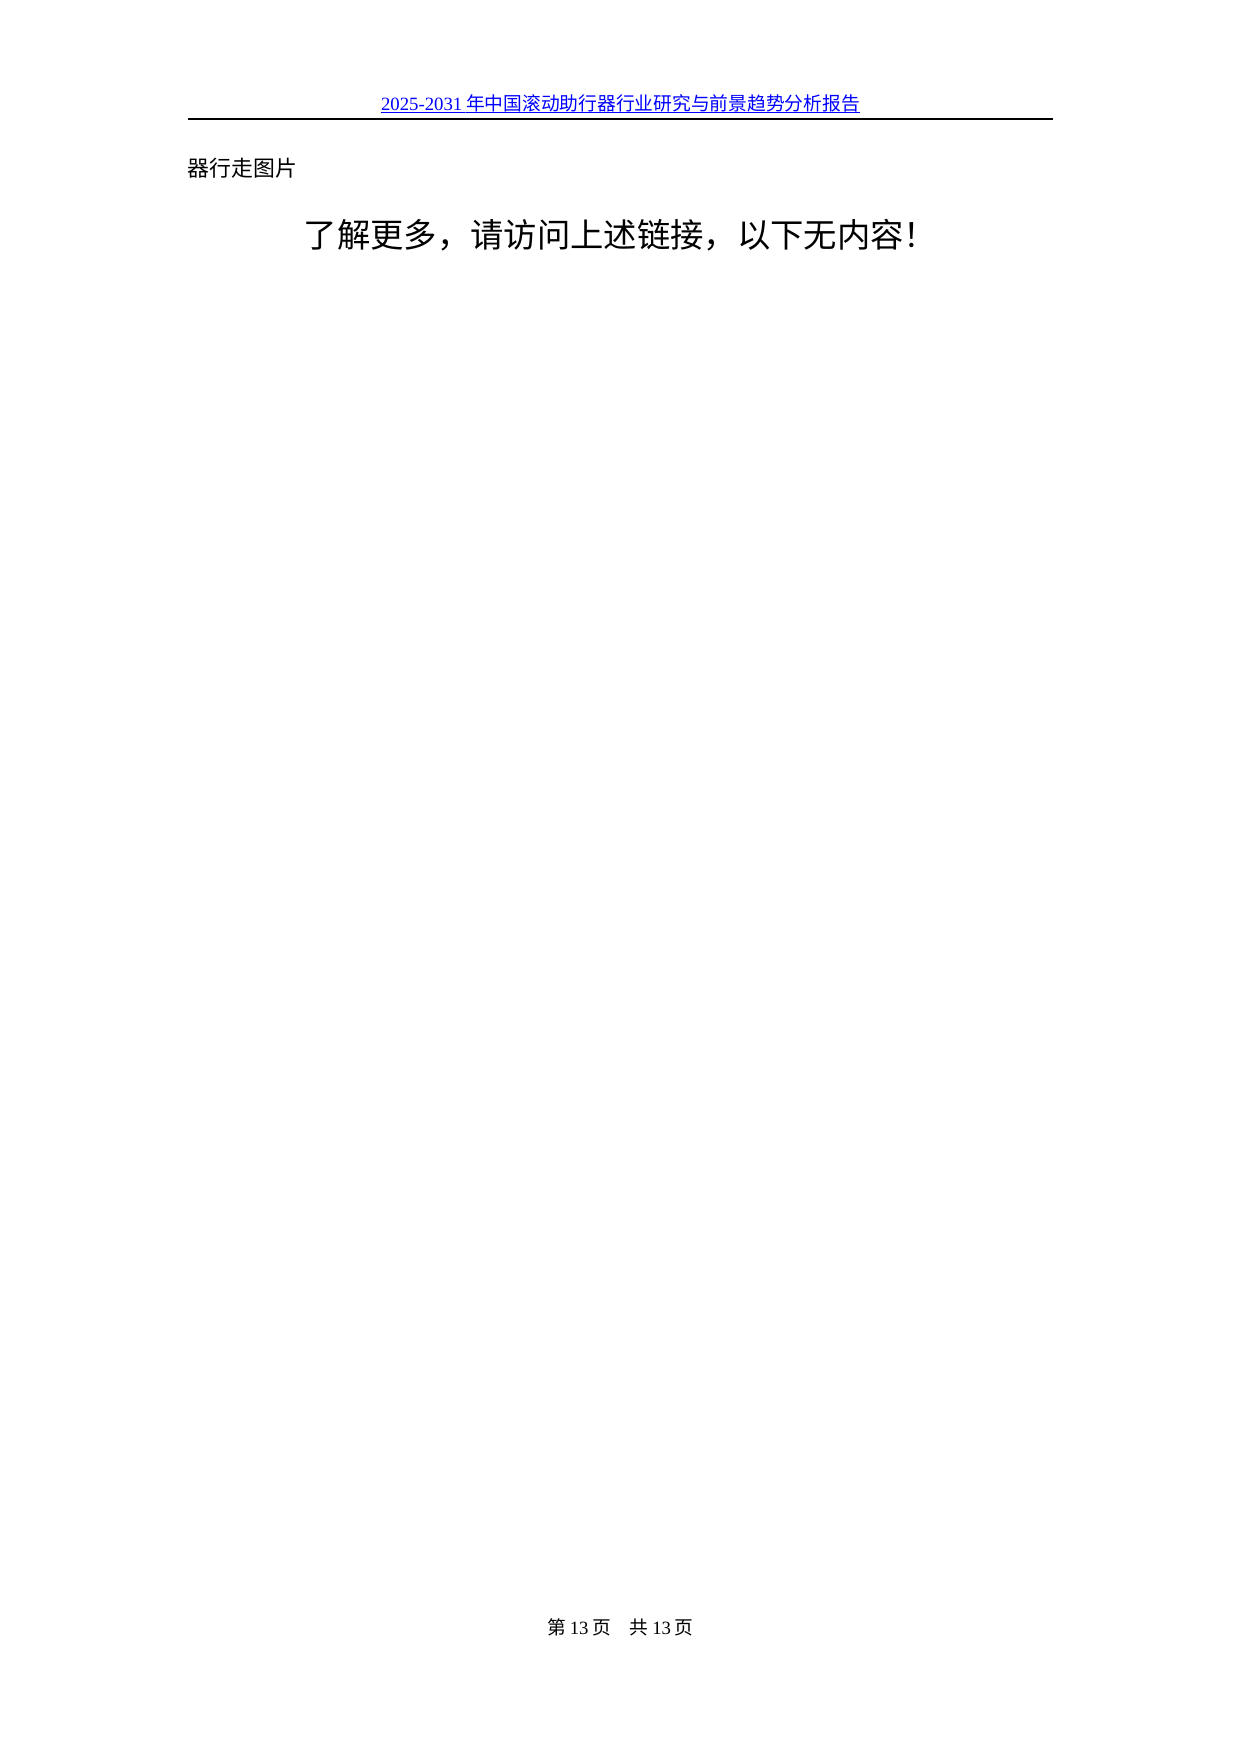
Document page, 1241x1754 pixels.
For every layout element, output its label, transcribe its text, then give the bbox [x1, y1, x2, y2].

title 了解更多，请访问上述链接，以下无内容！ [187, 200, 1053, 265]
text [187, 150, 1053, 183]
